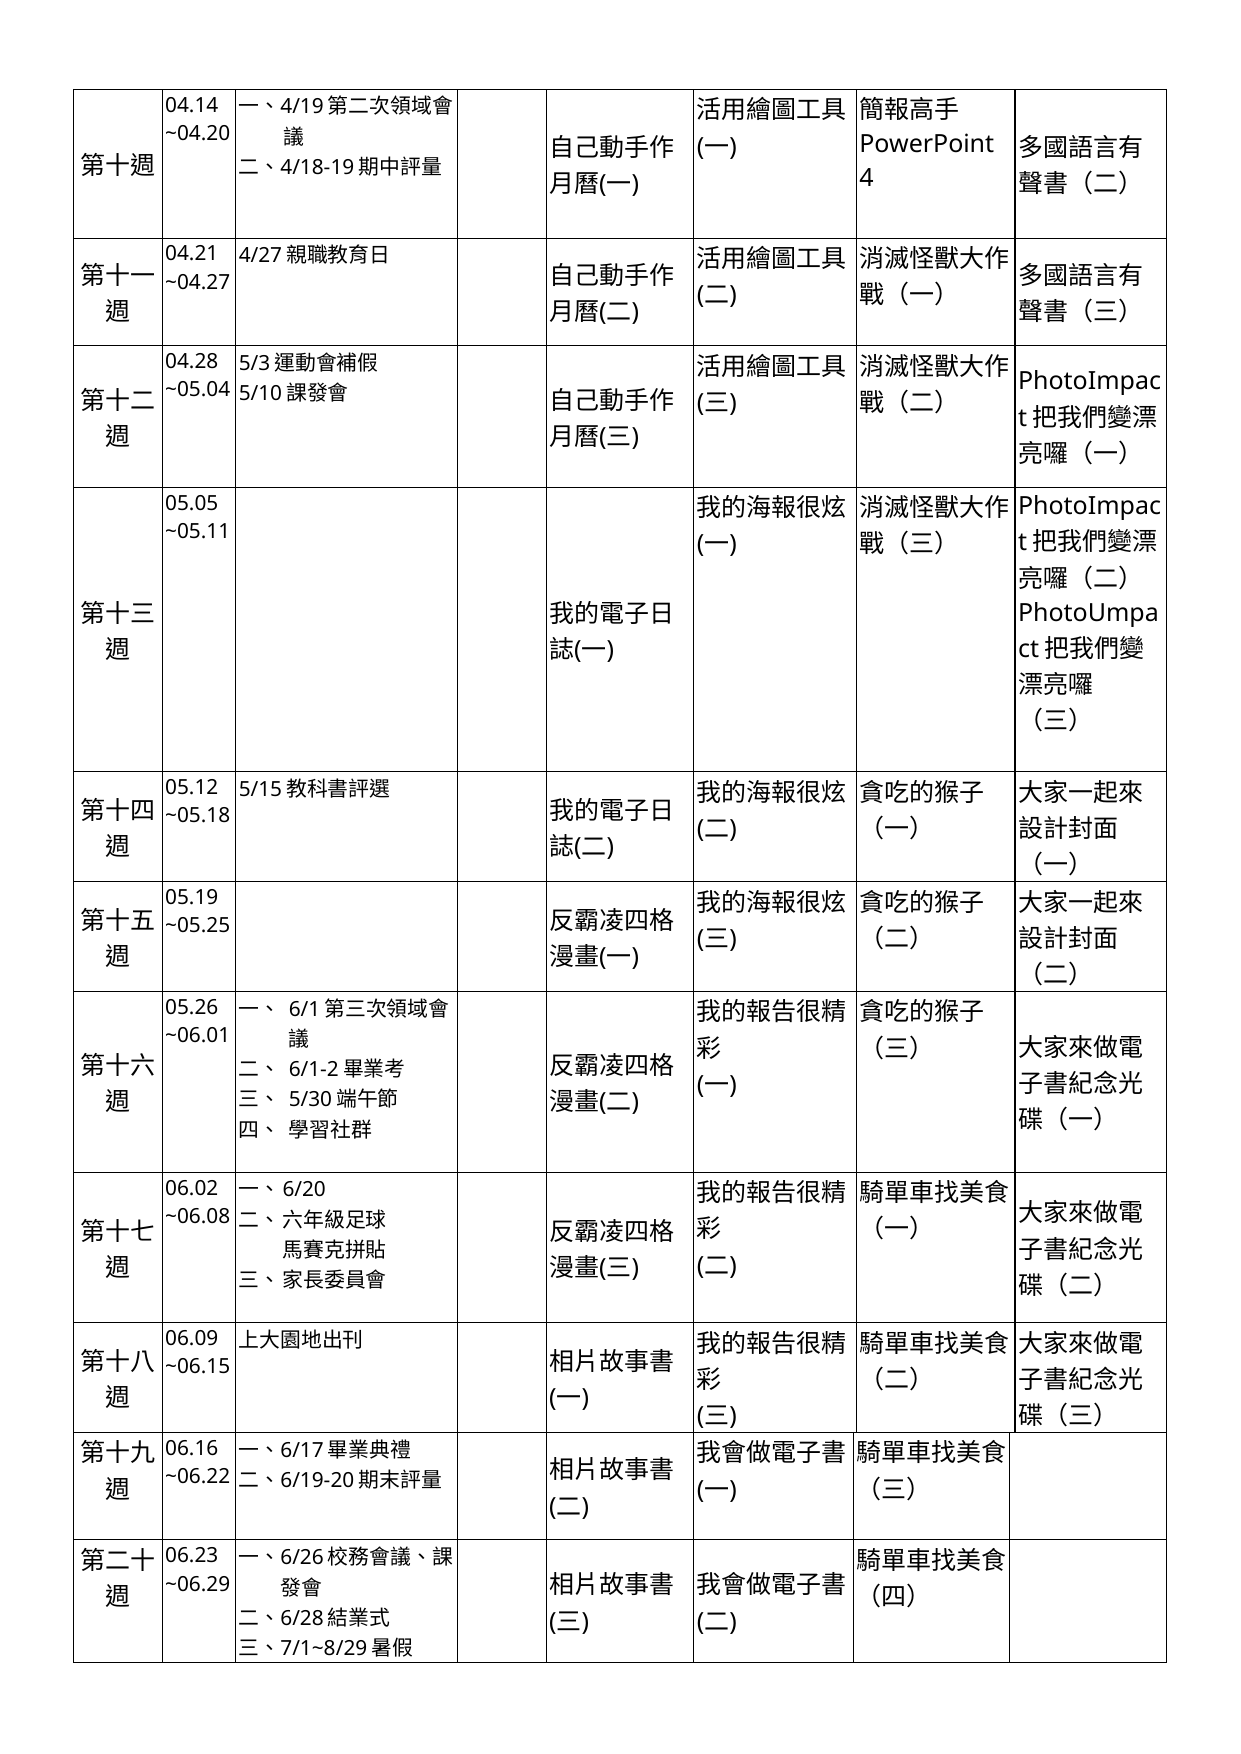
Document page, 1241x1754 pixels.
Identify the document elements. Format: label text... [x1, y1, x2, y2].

table_cell 6/20 六年級足球 馬賽克拼貼 家長委員會 [236, 1173, 457, 1322]
table_cell 第十八週 [74, 1323, 162, 1432]
table_cell [458, 772, 546, 881]
table_cell 第十一週 [74, 239, 162, 345]
table_cell 大家來做電子書紀念光碟（一） [1016, 992, 1166, 1172]
table_cell 反霸凌四格漫畫(二) [547, 992, 693, 1172]
table_cell 第十六週 [74, 992, 162, 1172]
table_cell 大家來做電子書紀念光碟（二） [1016, 1173, 1166, 1322]
table_cell 一、4/19第二次領域會議 二、4/18-19期中評量 [236, 90, 457, 237]
table_cell 04.28 ~05.04 [163, 346, 235, 487]
table_cell 05.05 ~05.11 [163, 488, 235, 771]
table_cell 06.02 ~06.08 [163, 1173, 235, 1322]
table_cell [458, 1323, 546, 1432]
table_cell 我的電子日誌(一) [547, 488, 693, 771]
table_cell 反霸凌四格漫畫(三) [547, 1173, 693, 1322]
table_cell 大家一起來設計封面（二） [1016, 882, 1166, 991]
table_cell 一、6/26校務會議、課發會 二、6/28結業式 三、7/1~8/29暑假 [236, 1540, 457, 1662]
table_cell 我的海報很炫(一) [694, 488, 856, 771]
table_cell 貪吃的猴子（二） [857, 882, 1014, 991]
table_cell [458, 239, 546, 345]
table_cell 第十九週 [74, 1433, 162, 1539]
table_cell 第十五週 [74, 882, 162, 991]
table_cell 我會做電子書(一) [694, 1433, 853, 1539]
table_cell [458, 1433, 546, 1539]
table_cell 自己動手作月曆(一) [547, 90, 693, 237]
table_cell [458, 488, 546, 771]
table_cell 第十七週 [74, 1173, 162, 1322]
table_cell 06.09 ~06.15 [163, 1323, 235, 1432]
table_cell 大家來做電子書紀念光碟（三） [1016, 1323, 1166, 1432]
table_cell 騎單車找美食（四） [854, 1540, 1009, 1662]
table_cell 上大園地出刊 [236, 1323, 457, 1432]
table_cell 活用繪圖工具 (一) [694, 90, 856, 237]
table_cell 我的報告很精彩 (二) [694, 1173, 856, 1322]
table_cell 05.12 ~05.18 [163, 772, 235, 881]
table_cell 06.16 ~06.22 [163, 1433, 235, 1539]
table_cell 多國語言有聲書（二） [1016, 90, 1166, 237]
table_cell 第二十週 [74, 1540, 162, 1662]
table_cell 消滅怪獸大作戰（一） [857, 239, 1014, 345]
table_cell 5/3運動會補假 5/10課發會 [236, 346, 457, 487]
table_cell 反霸凌四格漫畫(一) [547, 882, 693, 991]
table_cell [458, 1173, 546, 1322]
table_cell 我會做電子書(二) [694, 1540, 853, 1662]
table_cell 貪吃的猴子（三） [857, 992, 1014, 1172]
table_cell PhotoImpact把我們變漂亮囉（一） [1016, 346, 1166, 487]
table_cell [236, 488, 457, 771]
table_cell 相片故事書(二) [547, 1433, 693, 1539]
table_cell 消滅怪獸大作戰（三） [857, 488, 1014, 771]
table_cell [236, 882, 457, 991]
table_cell 5/15教科書評選 [236, 772, 457, 881]
table_cell [458, 992, 546, 1172]
table_cell [1010, 1540, 1166, 1662]
table_cell 06.23 ~06.29 [163, 1540, 235, 1662]
table_cell 我的報告很精彩 (一) [694, 992, 856, 1172]
table_cell 第十週 [74, 90, 162, 237]
table_cell 相片故事書(三) [547, 1540, 693, 1662]
table_cell 05.19 ~05.25 [163, 882, 235, 991]
table_cell 04.14 ~04.20 [163, 90, 235, 237]
table_cell 一、6/17畢業典禮 二、6/19-20期末評量 [236, 1433, 457, 1539]
table_cell PhotoImpact把我們變漂亮囉（二） PhotoUmpact把我們變漂亮囉（三） [1016, 488, 1166, 771]
table_cell 騎單車找美食（二） [857, 1323, 1014, 1432]
table_cell [1010, 1433, 1166, 1539]
table_cell [458, 882, 546, 991]
table_cell 相片故事書(一) [547, 1323, 693, 1432]
table_cell 多國語言有聲書（三） [1016, 239, 1166, 345]
table_cell [458, 90, 546, 237]
table_cell 第十四週 [74, 772, 162, 881]
table_cell 簡報高手 PowerPoint 4 [857, 90, 1014, 237]
table_cell 04.21 ~04.27 [163, 239, 235, 345]
table_cell 活用繪圖工具 (二) [694, 239, 856, 345]
table_cell 4/27親職教育日 [236, 239, 457, 345]
table_cell 我的電子日誌(二) [547, 772, 693, 881]
table_cell [458, 1540, 546, 1662]
table_cell 05.26 ~06.01 [163, 992, 235, 1172]
table_cell 自己動手作月曆(三) [547, 346, 693, 487]
table_cell 騎單車找美食（三） [854, 1433, 1009, 1539]
table_cell 消滅怪獸大作戰（二） [857, 346, 1014, 487]
table_cell 我的海報很炫(三) [694, 882, 856, 991]
table_cell 我的報告很精彩 (三) [694, 1323, 856, 1432]
table_cell 大家一起來設計封面（一） [1016, 772, 1166, 881]
table_cell [458, 346, 546, 487]
table_cell 活用繪圖工具 (三) [694, 346, 856, 487]
table_cell 自己動手作月曆(二) [547, 239, 693, 345]
table_cell 第十二週 [74, 346, 162, 487]
table_cell 我的海報很炫(二) [694, 772, 856, 881]
table_cell 貪吃的猴子（一） [857, 772, 1014, 881]
table_cell 第十三週 [74, 488, 162, 771]
table_cell 騎單車找美食（一） [857, 1173, 1014, 1322]
table_cell 6/1第三次領域會議 6/1-2畢業考 5/30端午節 學習社群 [236, 992, 457, 1172]
